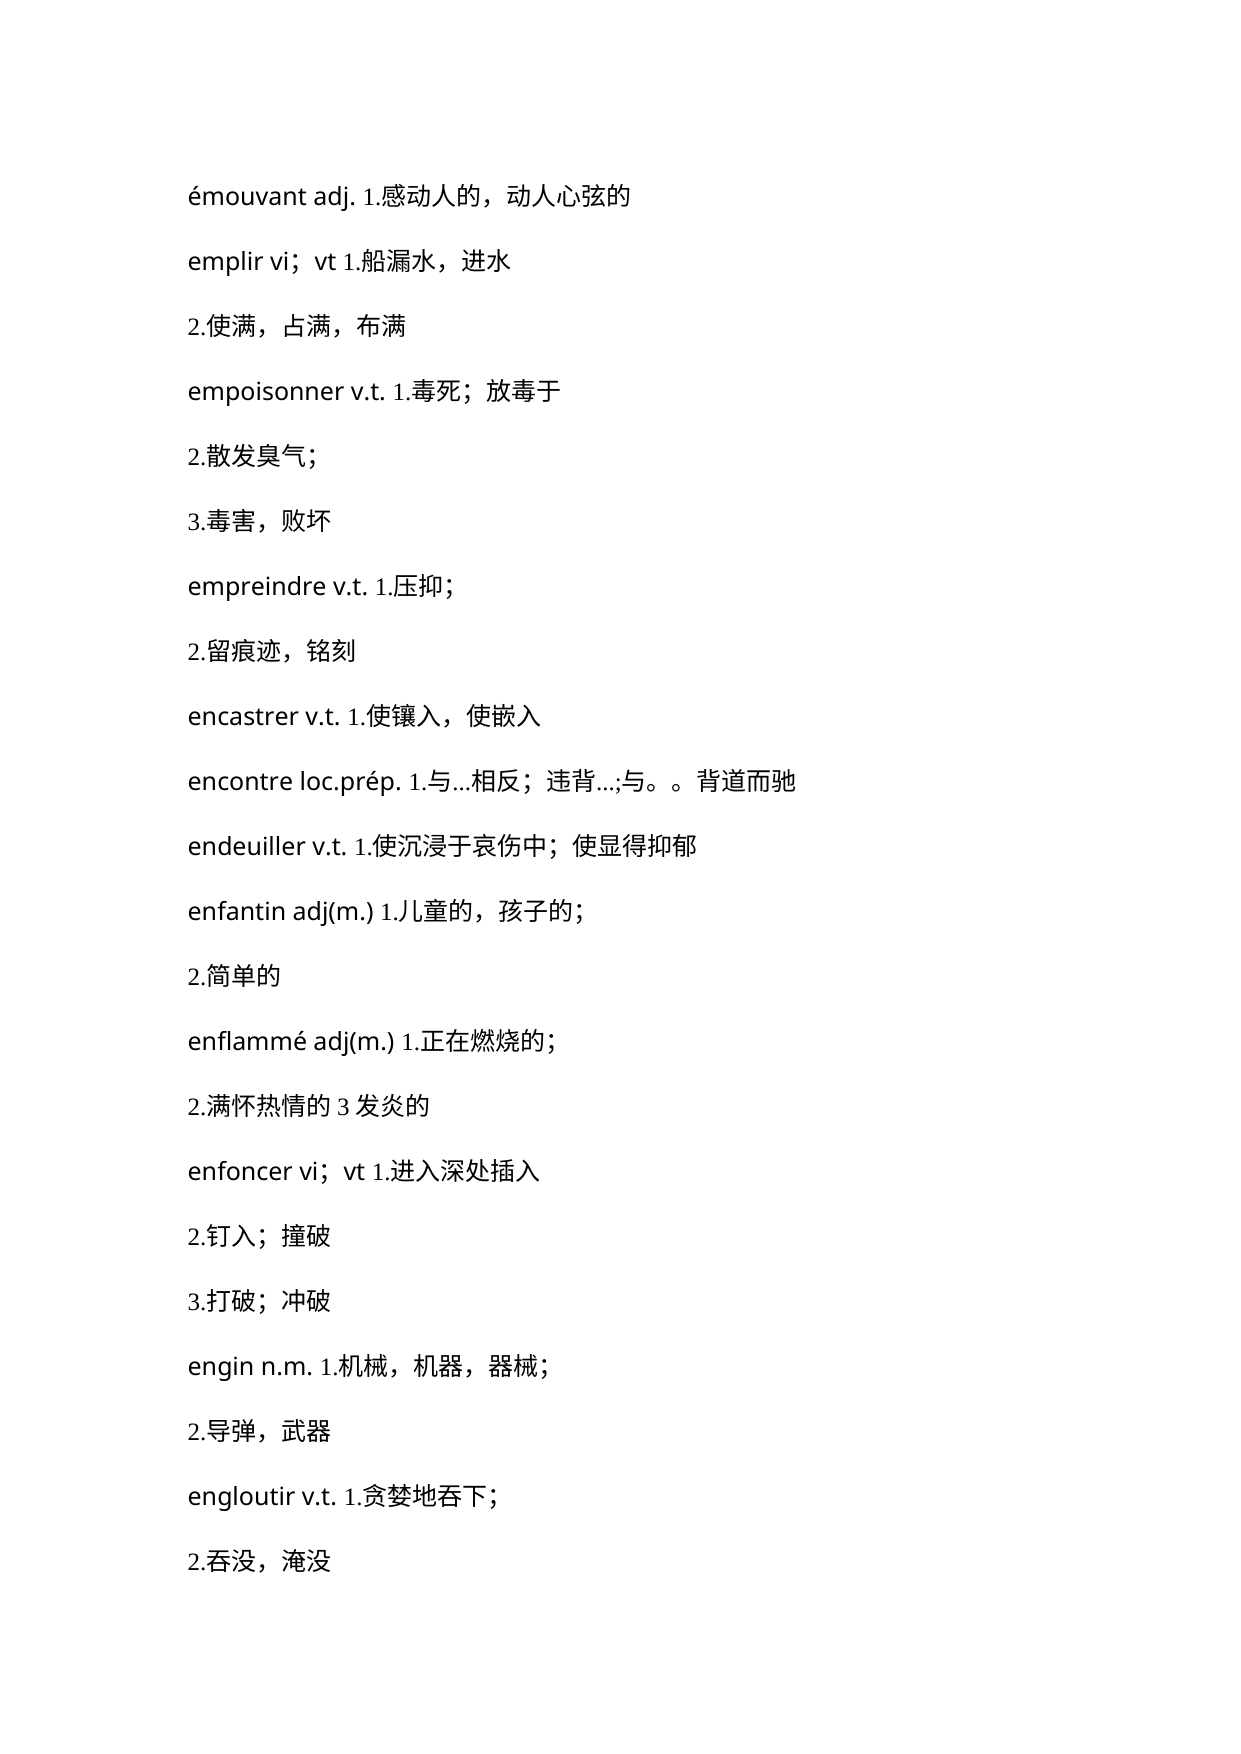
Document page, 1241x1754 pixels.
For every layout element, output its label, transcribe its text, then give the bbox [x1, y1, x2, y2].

text encontre loc.prép. 1.与...相反；违背...;与。。背道而驰 [187, 747, 1053, 812]
text 3.打破；冲破 [187, 1267, 1053, 1332]
text endeuiller v.t. 1.使沉浸于哀伤中；使显得抑郁 [187, 812, 1053, 877]
text emplir vi；vt 1.船漏水，进水 [187, 227, 1053, 292]
text 2.满怀热情的 3 发炎的 [187, 1072, 1053, 1137]
text 2.导弹，武器 [187, 1397, 1053, 1462]
text 2.钉入；撞破 [187, 1202, 1053, 1267]
text 2.留痕迹，铭刻 [187, 617, 1053, 682]
text 2.使满，占满，布满 [187, 292, 1053, 357]
text engloutir v.t. 1.贪婪地吞下； [187, 1462, 1053, 1527]
text enflammé adj(m.) 1.正在燃烧的； [187, 1007, 1053, 1072]
text encastrer v.t. 1.使镶入，使嵌入 [187, 682, 1053, 747]
text empoisonner v.t. 1.毒死；放毒于 [187, 357, 1053, 422]
text empreindre v.t. 1.压抑； [187, 552, 1053, 617]
text 2.散发臭气； [187, 422, 1053, 487]
text émouvant adj. 1.感动人的，动人心弦的 [187, 162, 1053, 227]
text engin n.m. 1.机械，机器，器械； [187, 1332, 1053, 1397]
text 2.简单的 [187, 942, 1053, 1007]
text enfoncer vi；vt 1.进入深处插入 [187, 1137, 1053, 1202]
text 3.毒害，败坏 [187, 487, 1053, 552]
text enfantin adj(m.) 1.儿童的，孩子的； [187, 877, 1053, 942]
text 2.吞没，淹没 [187, 1527, 1053, 1592]
